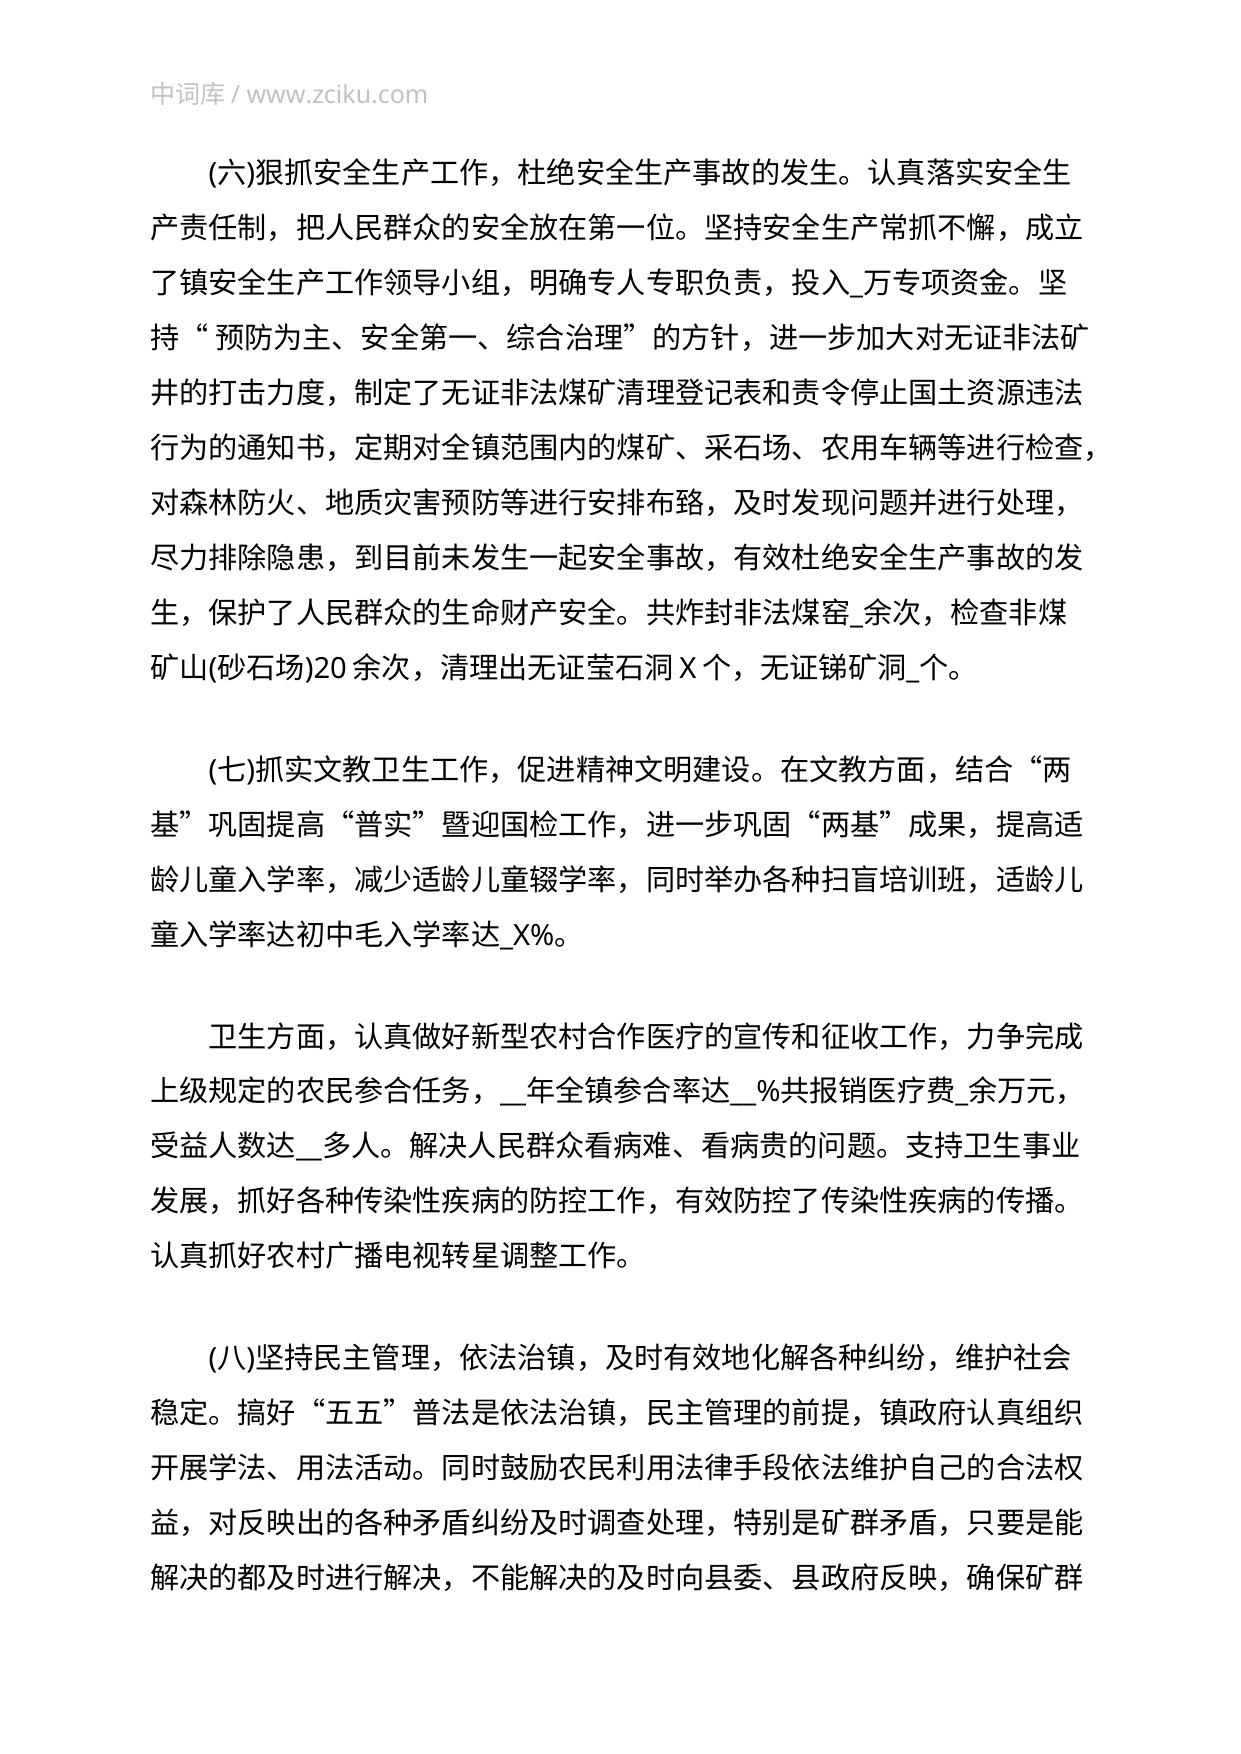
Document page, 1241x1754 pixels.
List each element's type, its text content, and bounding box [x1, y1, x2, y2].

text (六)狠抓安全生产工作，杜绝安全生产事故的发生。认真落实安全生产责任制，把人民群众的安全放在第一位。坚持安全生产常抓不懈，成立了镇安全生产工作领导小组，明确专人专职负责，投入_万专项资金。坚持“ 预防为主、安全第一、综合治理”的方针，进一步加大对无证非法矿井的打击力度，制定了无证非法煤矿清理登记表和责令停止国土资源违法行为的通知书，定期对全镇范围内的煤矿、采石场、农用车辆等进行检查，对森林防火、地质灾害预防等进行安排布臵，及时发现问题并进行处理，尽力排除隐患，到目前未发生一起安全事故，有效杜绝安全生产事故的发生，保护了人民群众的生命财产安全。共炸封非法煤窑_余次，检查非煤矿山(砂石场)20余次，清理出无证莹石洞X个，无证锑矿洞_个。 [150, 150, 1090, 687]
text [150, 1335, 1090, 1597]
text (七)抓实文教卫生工作，促进精神文明建设。在文教方面，结合“两基”巩固提高“普实”暨迎国检工作，进一步巩固“两基”成果，提高适龄儿童入学率，减少适龄儿童辍学率，同时举办各种扫盲培训班，适龄儿童入学率达初中毛入学率达_X%。 [150, 746, 1090, 953]
text 卫生方面，认真做好新型农村合作医疗的宣传和征收工作，力争完成上级规定的农民参合任务，__年全镇参合率达__%共报销医疗费_余万元，受益人数达__多人。解决人民群众看病难、看病贵的问题。支持卫生事业发展，抓好各种传染性疾病的防控工作，有效防控了传染性疾病的传播。认真抓好农村广播电视转星调整工作。 [150, 1013, 1090, 1275]
